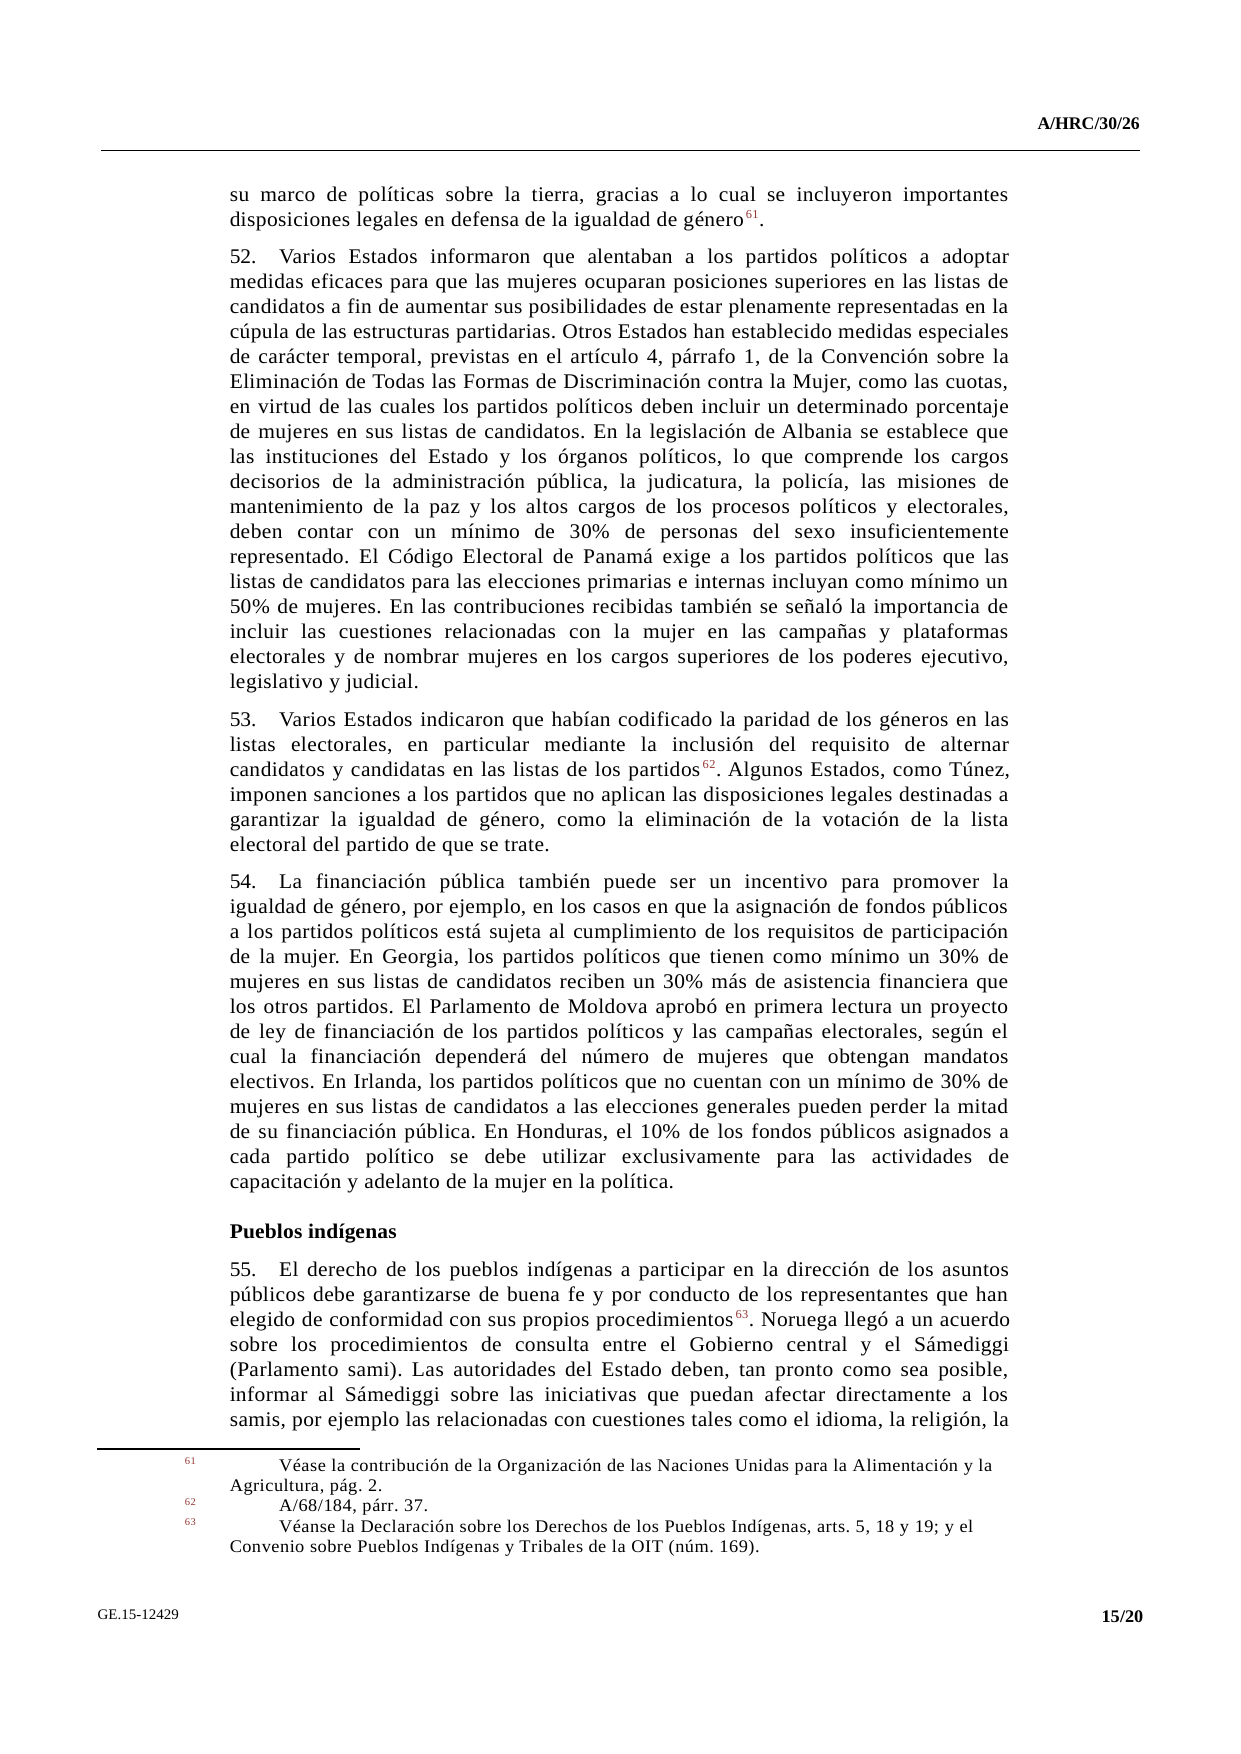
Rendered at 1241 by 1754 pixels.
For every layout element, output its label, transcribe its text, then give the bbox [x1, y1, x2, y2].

text Pueblos indígenas [97, 1219, 1011, 1244]
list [229, 1256, 1011, 1431]
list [229, 181, 1011, 231]
list La financiación pública también puede ser un incentivo para promover la igualdad de género, por ejemplo, en los casos en que la asignación de fondos públicos a los partidos políticos está sujeta al cumplimiento de los requisitos de participación de la mujer. En Georgia, los partidos políticos que tienen como mínimo un 30% de mujeres en sus listas de candidatos reciben un 30% más de asistencia financiera que los otros partidos. El Parlamento de Moldova aprobó en primera lectura un proyecto de ley de financiación de los partidos políticos y las campañas electorales, según el cual la financiación dependerá del número de mujeres que obtengan mandatos electivos. En Irlanda, los partidos políticos que no cuentan con un mínimo de 30% de mujeres en sus listas de candidatos a las elecciones generales pueden perder la mitad de su financiación pública. En Honduras, el 10% de los fondos públicos asignados a cada partido político se debe utilizar exclusivamente para las actividades de capacitación y adelanto de la mujer en la política. [229, 869, 1011, 1194]
list Varios Estados indicaron que habían codificado la paridad de los géneros en las listas electorales, en particular mediante la inclusión del requisito de alternar candidatos y candidatas en las listas de los partidos. Algunos Estados, como Túnez, imponen sanciones a los partidos que no aplican las disposiciones legales destinadas a garantizar la igualdad de género, como la eliminación de la votación de la lista electoral del partido de que se trate. [229, 706, 1011, 856]
list Varios Estados informaron que alentaban a los partidos políticos a adoptar medidas eficaces para que las mujeres ocuparan posiciones superiores en las listas de candidatos a fin de aumentar sus posibilidades de estar plenamente representadas en la cúpula de las estructuras partidarias. Otros Estados han establecido medidas especiales de carácter temporal, previstas en el artículo 4, párrafo 1, de la Convención sobre la Eliminación de Todas las Formas de Discriminación contra la Mujer, como las cuotas, en virtud de las cuales los partidos políticos deben incluir un determinado porcentaje de mujeres en sus listas de candidatos. En la legislación de Albania se establece que las instituciones del Estado y los órganos políticos, lo que comprende los cargos decisorios de la administración pública, la judicatura, la policía, las misiones de mantenimiento de la paz y los altos cargos de los procesos políticos y electorales, deben contar con un mínimo de 30% de personas del sexo insuficientemente representado. El Código Electoral de Panamá exige a los partidos políticos que las listas de candidatos para las elecciones primarias e internas incluyan como mínimo un 50% de mujeres. En las contribuciones recibidas también se señaló la importancia de incluir las cuestiones relacionadas con la mujer en las campañas y plataformas electorales y de nombrar mujeres en los cargos superiores de los poderes ejecutivo, legislativo y judicial. [229, 244, 1011, 694]
